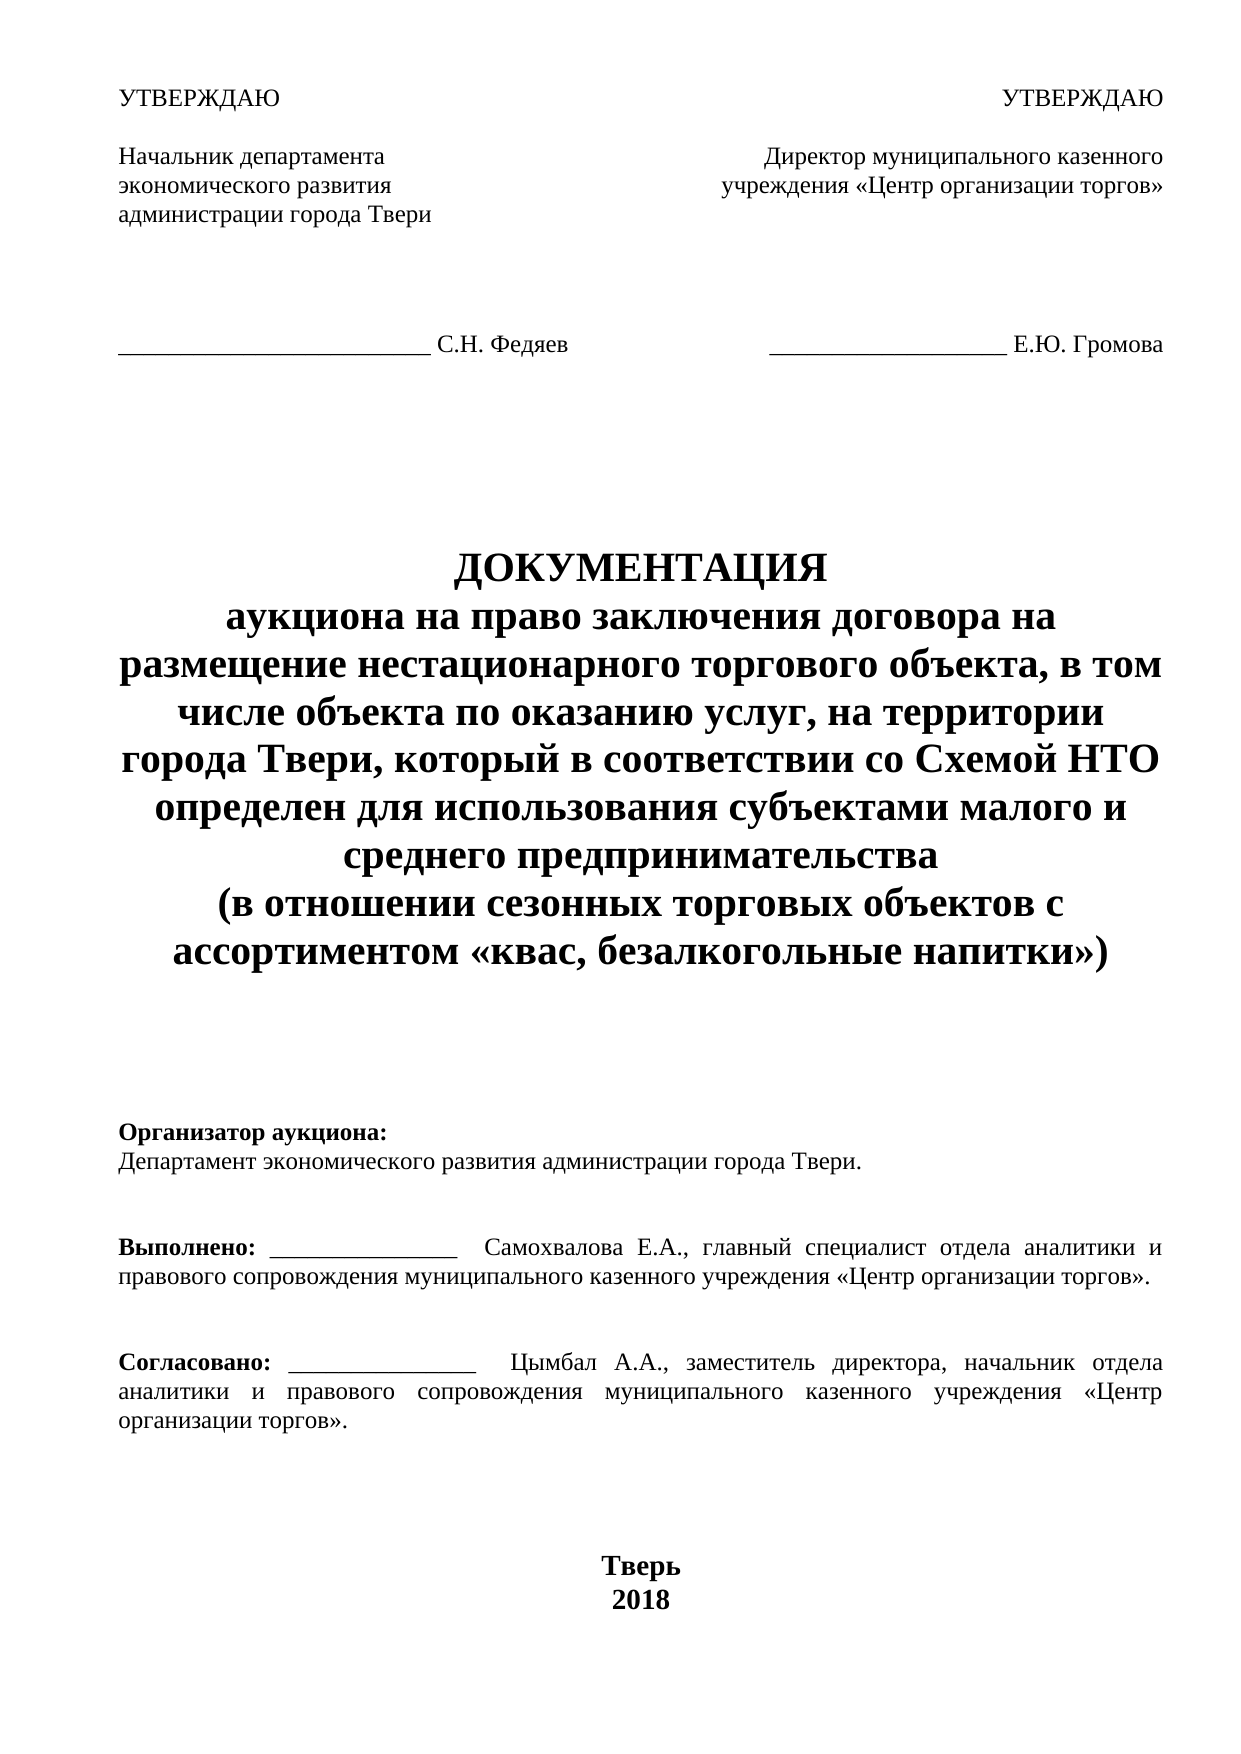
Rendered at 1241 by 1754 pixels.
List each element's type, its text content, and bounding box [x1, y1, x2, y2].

text Департамент экономического развития администрации города Твери. [118, 1146, 1163, 1175]
table_cell Директор муниципального казенного учреждения «Центр организации торгов» [641, 113, 1163, 314]
table_header УТВЕРЖДАЮ [641, 83, 1163, 112]
subtitle Тверь [118, 1548, 1163, 1582]
text Согласовано: _______________ Цымбал А.А., заместитель директора, начальник отдела аналитики и правового сопровождения муниципального казенного учреждения «Центр организации торгов». [118, 1347, 1163, 1433]
table_header УТВЕРЖДАЮ [118, 83, 641, 112]
table_cell _________________________ С.Н. Федяев [118, 314, 641, 374]
subtitle ДОКУМЕНТАЦИЯ [118, 542, 1163, 590]
table_cell Начальник департамента экономического развития администрации города Твери [118, 113, 641, 314]
text Организатор аукциона: [118, 1117, 1163, 1146]
text аукциона на право заключения договора на размещение нестационарного торгового объекта, в том числе объекта по оказанию услуг, на территории города Твери, который в соответствии со Схемой НТО определен для использования субъектами малого и среднего предпринимательства [118, 590, 1163, 878]
subtitle 2018 [118, 1582, 1163, 1616]
text Выполнено: _______________ Самохвалова Е.А., главный специалист отдела аналитики и правового сопровождения муниципального казенного учреждения «Центр организации торгов». [118, 1232, 1163, 1290]
text (в отношении сезонных торговых объектов с ассортиментом «квас, безалкогольные напитки») [118, 878, 1163, 973]
table_cell ___________________ Е.Ю. Громова [641, 314, 1163, 374]
